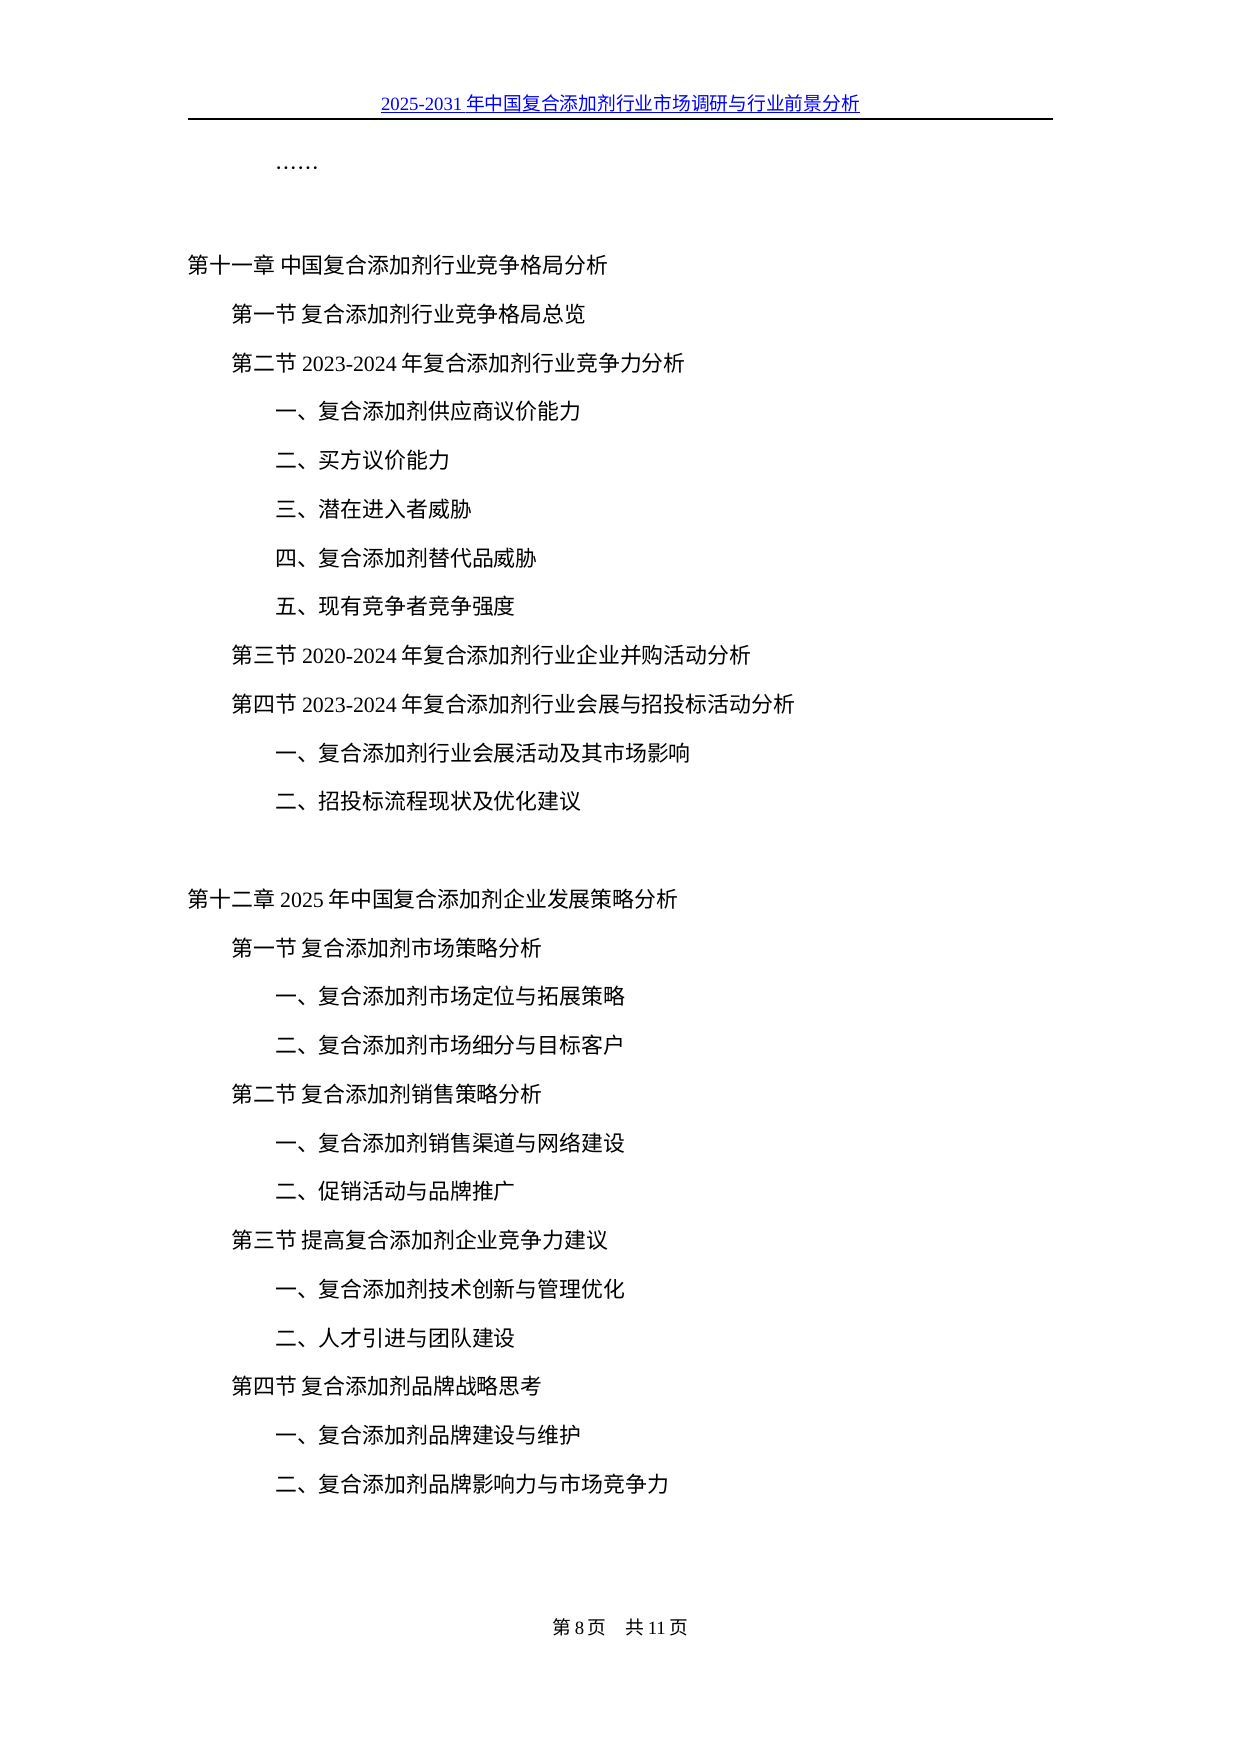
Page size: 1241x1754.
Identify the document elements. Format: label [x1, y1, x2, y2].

text [187, 150, 1053, 1499]
